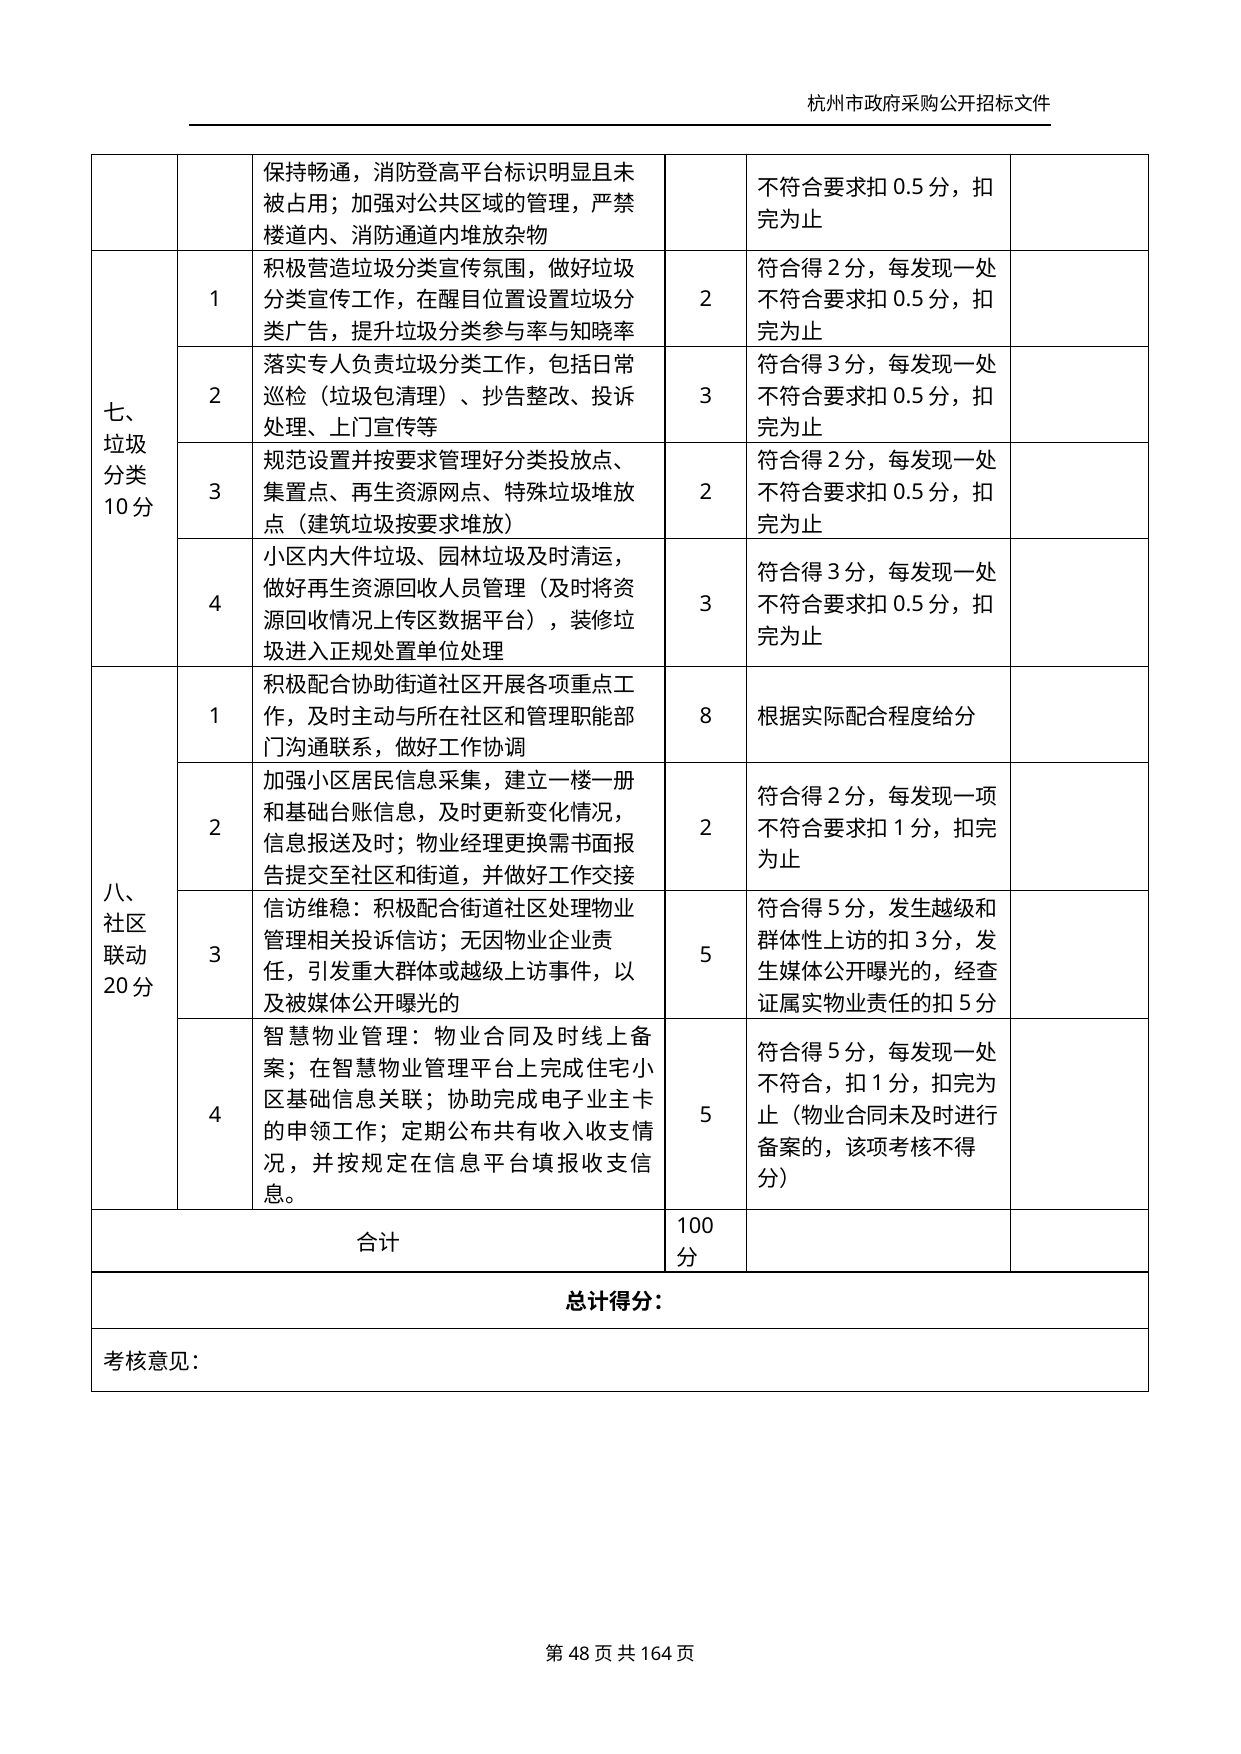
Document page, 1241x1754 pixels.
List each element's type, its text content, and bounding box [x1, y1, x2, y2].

table_cell 垃圾分类10分 [92, 251, 177, 666]
table_cell 总计得分： [92, 1273, 1148, 1328]
table_cell 符合得3分，每发现一处不符合要求扣0.5分，扣完为止 [747, 347, 1010, 442]
table_cell 符合得2分，每发现一项不符合要求扣1分，扣完为止 [747, 763, 1010, 890]
table_cell 2 [178, 347, 252, 442]
table_cell 1 [178, 667, 252, 762]
table_cell 符合得5分，发生越级和群体性上访的扣3分，发生媒体公开曝光的，经查证属实物业责任的扣5分 [747, 891, 1010, 1018]
table_cell 加强小区居民信息采集，建立一楼一册和基础台账信息，及时更新变化情况，信息报送及时；物业经理更换需书面报告提交至社区和街道，并做好工作交接 [253, 763, 664, 890]
table_cell 3 [666, 539, 746, 666]
table_cell 积极配合协助街道社区开展各项重点工作，及时主动与所在社区和管理职能部门沟通联系，做好工作协调 [253, 667, 664, 762]
table_cell 合计 [92, 1210, 664, 1271]
table_cell 积极营造垃圾分类宣传氛围，做好垃圾分类宣传工作，在醒目位置设置垃圾分类广告，提升垃圾分类参与率与知晓率 [253, 251, 664, 346]
table_cell 小区内大件垃圾、园林垃圾及时清运，做好再生资源回收人员管理（及时将资源回收情况上传区数据平台），装修垃圾进入正规处置单位处理 [253, 539, 664, 666]
table_cell 落实专人负责垃圾分类工作，包括日常巡检（垃圾包清理）、抄告整改、投诉处理、上门宣传等 [253, 347, 664, 442]
table_cell [1011, 891, 1148, 1018]
table_cell 规范设置并按要求管理好分类投放点、集置点、再生资源网点、特殊垃圾堆放点（建筑垃圾按要求堆放） [253, 443, 664, 538]
table_cell 5 [666, 1019, 746, 1209]
table_cell 符合得2分，每发现一处不符合要求扣0.5分，扣完为止 [747, 443, 1010, 538]
table_cell 3 [666, 347, 746, 442]
table_cell 2 [178, 763, 252, 890]
table_cell 4 [178, 539, 252, 666]
table_cell 3 [178, 443, 252, 538]
table_cell 2 [178, 155, 252, 249]
table_cell 2 [666, 763, 746, 890]
table_cell 社区联动20分 [92, 667, 177, 1209]
table_cell 符合得3分，每发现一处不符合要求扣0.5分，扣完为止 [747, 539, 1010, 666]
table_cell [1011, 1019, 1148, 1209]
table_cell [1011, 763, 1148, 890]
table_cell [1011, 667, 1148, 762]
table_cell [1011, 1210, 1148, 1271]
table_cell 智慧物业管理：物业合同及时线上备案；在智慧物业管理平台上完成住宅小区基础信息关联；协助完成电子业主卡的申领工作；定期公布共有收入收支情况，并按规定在信息平台填报收支信息。 [253, 1019, 664, 1209]
table_cell 2 [666, 443, 746, 538]
table_cell 符合得5分，每发现一处不符合，扣1分，扣完为止（物业合同未及时进行备案的，该项考核不得分） [747, 1019, 1010, 1209]
table_cell 5 [666, 155, 746, 249]
table_cell [1011, 539, 1148, 666]
table_cell [1011, 251, 1148, 346]
table_cell 1 [178, 251, 252, 346]
table_cell [747, 1210, 1010, 1271]
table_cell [747, 155, 1010, 249]
table_cell 100分 [666, 1210, 746, 1271]
table_cell 5 [666, 891, 746, 1018]
table_cell [1011, 443, 1148, 538]
table_cell 8 [666, 667, 746, 762]
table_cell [253, 155, 664, 249]
table_cell 符合得2分，每发现一处不符合要求扣0.5分，扣完为止 [747, 251, 1010, 346]
table_cell 根据实际配合程度给分 [747, 667, 1010, 762]
table_cell 考核意见： [92, 1329, 1148, 1391]
table_cell 3 [178, 891, 252, 1018]
table_cell 2 [666, 251, 746, 346]
table_cell 信访维稳：积极配合街道社区处理物业管理相关投诉信访；无因物业企业责任，引发重大群体或越级上访事件，以及被媒体公开曝光的 [253, 891, 664, 1018]
table_cell 4 [178, 1019, 252, 1209]
table_cell [1011, 155, 1148, 249]
table_cell [1011, 347, 1148, 442]
